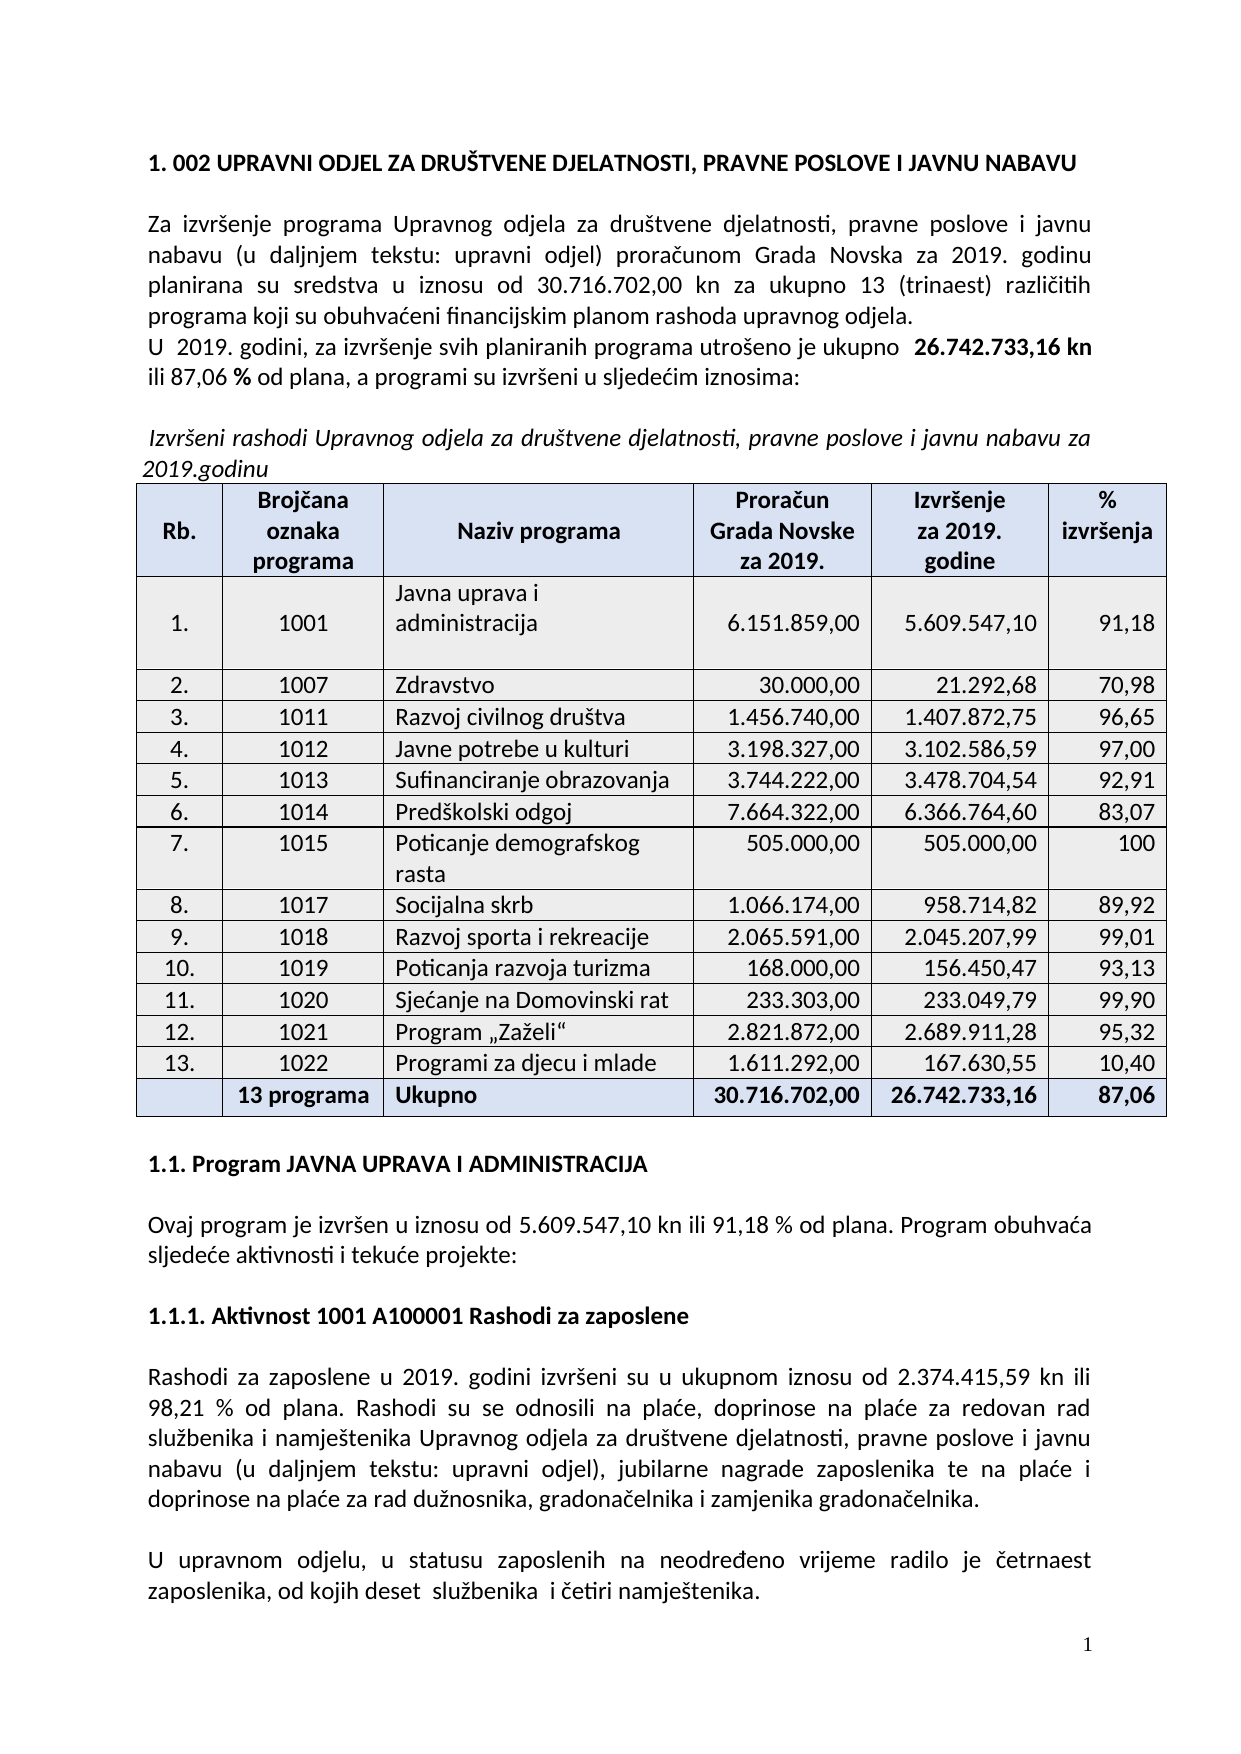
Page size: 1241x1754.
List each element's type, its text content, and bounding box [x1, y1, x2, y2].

table_cell 1001 [223, 577, 383, 668]
table_cell 99,01 [1049, 921, 1166, 952]
table_cell 233.303,00 [694, 984, 871, 1015]
table_cell Poticanja razvoja turizma [384, 953, 693, 983]
table_cell 1018 [223, 921, 383, 952]
table_cell 11. [137, 984, 222, 1015]
table_cell 958.714,82 [872, 890, 1048, 920]
table_cell 2. [137, 670, 222, 700]
table_cell 505.000,00 [694, 828, 871, 888]
table_cell Razvoj sporta i rekreacije [384, 921, 693, 952]
table_cell 3.744.222,00 [694, 764, 871, 795]
table_cell 1.456.740,00 [694, 701, 871, 732]
text Rashodi za zaposlene u 2019. godini izvršeni su u ukupnom iznosu od 2.374.415,59 kn ili 98,21 % od plana. Rashodi su se odnosili na plaće, doprinose na plaće za redovan rad službenika i namještenika Upravnog odjela za društvene djelatnosti, pravne poslove i javnu nabavu (u daljnjem tekstu: upravni odjel), jubilarne nagrade zaposlenika te na plaće i doprinose na plaće za rad dužnosnika, gradonačelnika i zamjenika gradonačelnika. [148, 1361, 1093, 1514]
table_cell Zdravstvo [384, 670, 693, 700]
text U upravnom odjelu, u statusu zaposlenih na neodređeno vrijeme radilo je četrnaest zaposlenika, od kojih deset službenika i četiri namještenika. [148, 1544, 1093, 1606]
table_cell Programi za djecu i mlade [384, 1047, 693, 1078]
table_cell 12. [137, 1016, 222, 1046]
text U 2019. godini, za izvršenje svih planiranih programa utrošeno je ukupno 26.742.733,16 kn ili 87,06 % od plana, a programi su izvršeni u sljedećim iznosima: [148, 331, 1093, 392]
table_cell 5.609.547,10 [872, 577, 1048, 668]
table_cell 505.000,00 [872, 828, 1048, 888]
table_cell 6.151.859,00 [694, 577, 871, 668]
table_cell 96,65 [1049, 701, 1166, 732]
table_header Rb. [137, 484, 222, 576]
table_cell Predškolski odgoj [384, 796, 693, 826]
text 1. 002 UPRAVNI ODJEL ZA DRUŠTVENE DJELATNOSTI, PRAVNE POSLOVE I JAVNU NABAVU [148, 148, 1093, 178]
table_cell 1.407.872,75 [872, 701, 1048, 732]
table_cell 7.664.322,00 [694, 796, 871, 826]
text 1.1.1. Aktivnost 1001 A100001 Rashodi za zaposlene [148, 1300, 1093, 1331]
table_cell 3.102.586,59 [872, 733, 1048, 763]
table_header Proračun Grada Novske za 2019. [694, 484, 871, 576]
text Izvršeni rashodi Upravnog odjela za društvene djelatnosti, pravne poslove i javnu nabavu za 2019.godinu [142, 422, 1093, 483]
table_cell 3. [137, 701, 222, 732]
table_cell Javne potrebe u kulturi [384, 733, 693, 763]
table_cell 10,40 [1049, 1047, 1166, 1078]
table_cell 70,98 [1049, 670, 1166, 700]
table_cell 1021 [223, 1016, 383, 1046]
table_cell 1014 [223, 796, 383, 826]
table_cell 10. [137, 953, 222, 983]
table_cell 97,00 [1049, 733, 1166, 763]
table_cell 3.198.327,00 [694, 733, 871, 763]
table_cell 83,07 [1049, 796, 1166, 826]
table_cell 167.630,55 [872, 1047, 1048, 1078]
table_cell 168.000,00 [694, 953, 871, 983]
table_cell 4. [137, 733, 222, 763]
table_cell 6. [137, 796, 222, 826]
table_cell 1.066.174,00 [694, 890, 871, 920]
table_cell 2.689.911,28 [872, 1016, 1048, 1046]
table_cell 1022 [223, 1047, 383, 1078]
table_cell 95,32 [1049, 1016, 1166, 1046]
table_cell 2.045.207,99 [872, 921, 1048, 952]
table_cell 92,91 [1049, 764, 1166, 795]
table_cell 1013 [223, 764, 383, 795]
table_cell 30.000,00 [694, 670, 871, 700]
table_cell 89,92 [1049, 890, 1166, 920]
table_cell Socijalna skrb [384, 890, 693, 920]
table_cell 13. [137, 1047, 222, 1078]
table_cell 1. [137, 577, 222, 668]
table_cell 30.716.702,00 [694, 1079, 871, 1116]
table_cell 87,06 [1049, 1079, 1166, 1116]
table_cell 1007 [223, 670, 383, 700]
table_cell Razvoj civilnog društva [384, 701, 693, 732]
table_cell 8. [137, 890, 222, 920]
table_cell 26.742.733,16 [872, 1079, 1048, 1116]
text 1.1. Program JAVNA UPRAVA I ADMINISTRACIJA [148, 1148, 1093, 1178]
table_cell Poticanje demografskog rasta [384, 828, 693, 888]
table_cell 2.065.591,00 [694, 921, 871, 952]
table_cell Javna uprava i administracija [384, 577, 693, 668]
table_cell 21.292,68 [872, 670, 1048, 700]
text Ovaj program je izvršen u iznosu od 5.609.547,10 kn ili 91,18 % od plana. Program obuhvaća sljedeće aktivnosti i tekuće projekte: [148, 1209, 1093, 1270]
table_header Izvršenje za 2019. godine [872, 484, 1048, 576]
table_cell 1011 [223, 701, 383, 732]
table_cell 156.450,47 [872, 953, 1048, 983]
table_cell Sufinanciranje obrazovanja [384, 764, 693, 795]
table_header Brojčana oznaka programa [223, 484, 383, 576]
table_cell 6.366.764,60 [872, 796, 1048, 826]
table_cell Ukupno [384, 1079, 693, 1116]
table_cell 13 programa [223, 1079, 383, 1116]
table_cell Program „Zaželi“ [384, 1016, 693, 1046]
table_cell 2.821.872,00 [694, 1016, 871, 1046]
table_cell 93,13 [1049, 953, 1166, 983]
table_cell 7. [137, 828, 222, 888]
table_cell 1.611.292,00 [694, 1047, 871, 1078]
table_header Naziv programa [384, 484, 693, 576]
table_cell 5. [137, 764, 222, 795]
table_cell 100 [1049, 828, 1166, 888]
table_cell 3.478.704,54 [872, 764, 1048, 795]
table_cell 1020 [223, 984, 383, 1015]
table_cell 1019 [223, 953, 383, 983]
table_cell Sjećanje na Domovinski rat [384, 984, 693, 1015]
table_cell 1012 [223, 733, 383, 763]
text Za izvršenje programa Upravnog odjela za društvene djelatnosti, pravne poslove i javnu nabavu (u daljnjem tekstu: upravni odjel) proračunom Grada Novska za 2019. godinu planirana su sredstva u iznosu od 30.716.702,00 kn za ukupno 13 (trinaest) različitih programa koji su obuhvaćeni financijskim planom rashoda upravnog odjela. [148, 209, 1093, 331]
table_cell 1015 [223, 828, 383, 888]
table_cell 1017 [223, 890, 383, 920]
table_cell 233.049,79 [872, 984, 1048, 1015]
table_header % izvršenja [1049, 484, 1166, 576]
table_cell 9. [137, 921, 222, 952]
table_cell 91,18 [1049, 577, 1166, 668]
table_cell 99,90 [1049, 984, 1166, 1015]
table_cell [137, 1079, 222, 1116]
